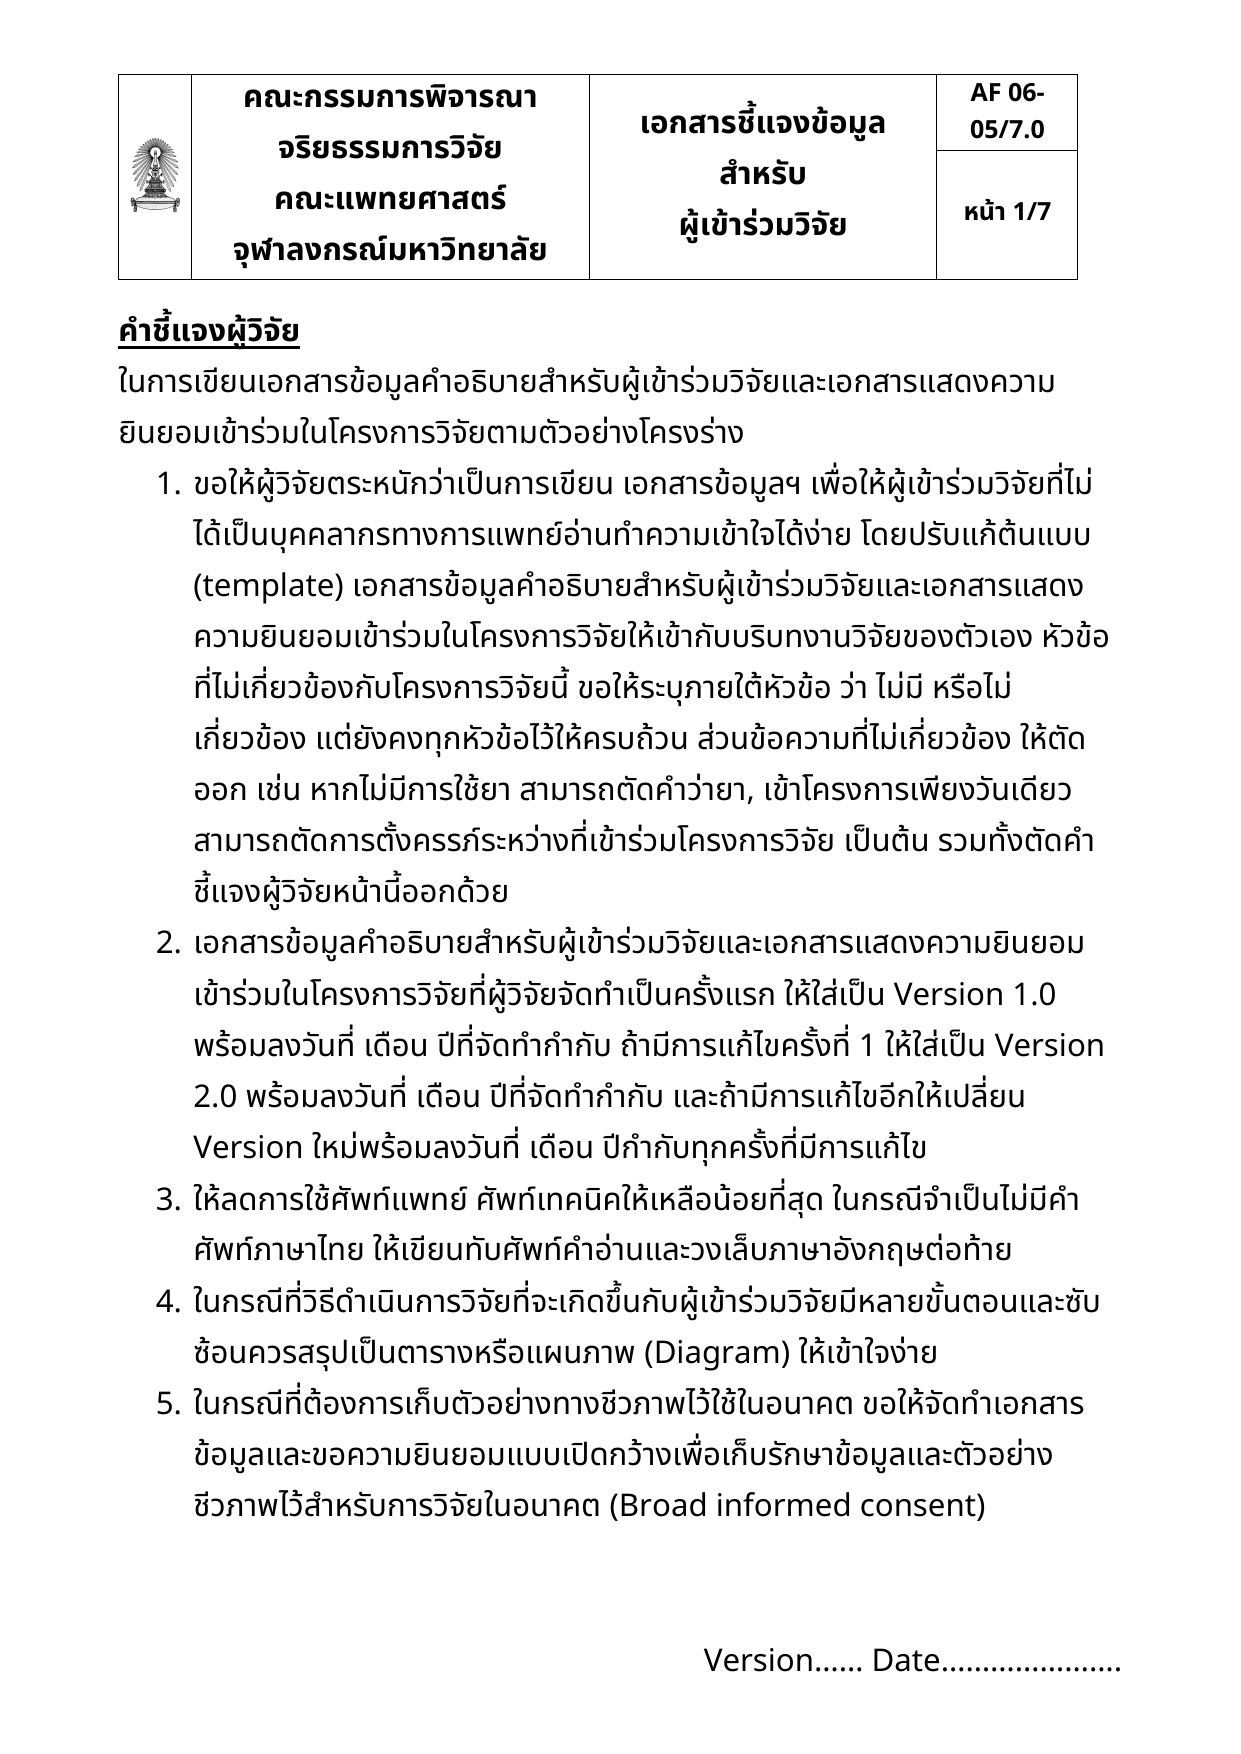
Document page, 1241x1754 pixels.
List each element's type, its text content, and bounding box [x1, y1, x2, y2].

picture [129, 137, 180, 213]
list ขอให้ผู้วิจัยตระหนักว่าเป็นการเขียน เอกสารข้อมูลฯ เพื่อให้ผู้เข้าร่วมวิจัยที่ไม่ได้เป็นบุคคลากรทางการแพทย์อ่านทำความเข้าใจได้ง่าย โดยปรับแก้ต้นแบบ (template) เอกสารข้อมูลคำอธิบายสำหรับผู้เข้าร่วมวิจัยและเอกสารแสดงความยินยอมเข้าร่วมในโครงการวิจัยให้เข้ากับบริบทงานวิจัยของตัวเอง หัวข้อที่ไม่เกี่ยวข้องกับโครงการวิจัยนี้ ขอให้ระบุภายใต้หัวข้อ ว่า ไม่มี หรือไม่เกี่ยวข้อง แต่ยังคงทุกหัวข้อไว้ให้ครบถ้วน ส่วนข้อความที่ไม่เกี่ยวข้อง ให้ตัดออก เช่น หากไม่มีการใช้ยา สามารถตัดคำว่ายา, เข้าโครงการเพียงวันเดียว สามารถตัดการตั้งครรภ์ระหว่างที่เข้าร่วมโครงการวิจัย เป็นต้น รวมทั้งตัดคำชี้แจงผู้วิจัยหน้านี้ออกด้วย [156, 461, 1122, 916]
text คำชี้แจงผู้วิจัย [118, 308, 1122, 355]
list ในกรณีที่วิธีดำเนินการวิจัยที่จะเกิดขึ้นกับผู้เข้าร่วมวิจัยมีหลายขั้นตอนและซับซ้อนควรสรุปเป็นตารางหรือแผนภาพ (Diagram) ให้เข้าใจง่าย [156, 1279, 1122, 1377]
list ในกรณีที่ต้องการเก็บตัวอย่างทางชีวภาพไว้ใช้ในอนาคต ขอให้จัดทำเอกสารข้อมูลและขอความยินยอมแบบเปิดกว้างเพื่อเก็บรักษาข้อมูลและตัวอย่างชีวภาพไว้สำหรับการวิจัยในอนาคต (Broad informed consent) [156, 1381, 1122, 1531]
list ให้ลดการใช้ศัพท์แพทย์ ศัพท์เทคนิคให้เหลือน้อยที่สุด ในกรณีจำเป็นไม่มีคำศัพท์ภาษาไทย ให้เขียนทับศัพท์คำอ่านและวงเล็บภาษาอังกฤษต่อท้าย [156, 1176, 1122, 1275]
text ในการเขียนเอกสารข้อมูลคำอธิบายสำหรับผู้เข้าร่วมวิจัยและเอกสารแสดงความยินยอมเข้าร่วมในโครงการวิจัยตามตัวอย่างโครงร่าง [118, 359, 1122, 457]
list เอกสารข้อมูลคำอธิบายสำหรับผู้เข้าร่วมวิจัยและเอกสารแสดงความยินยอมเข้าร่วมในโครงการวิจัยที่ผู้วิจัยจัดทำเป็นครั้งแรก ให้ใส่เป็น Version 1.0 พร้อมลงวันที่ เดือน ปีที่จัดทำกำกับ ถ้ามีการแก้ไขครั้งที่ 1 ให้ใส่เป็น Version 2.0 พร้อมลงวันที่ เดือน ปีที่จัดทำกำกับ และถ้ามีการแก้ไขอีกให้เปลี่ยน Version ใหม่พร้อมลงวันที่ เดือน ปีกำกับทุกครั้งที่มีการแก้ไข [156, 920, 1122, 1173]
